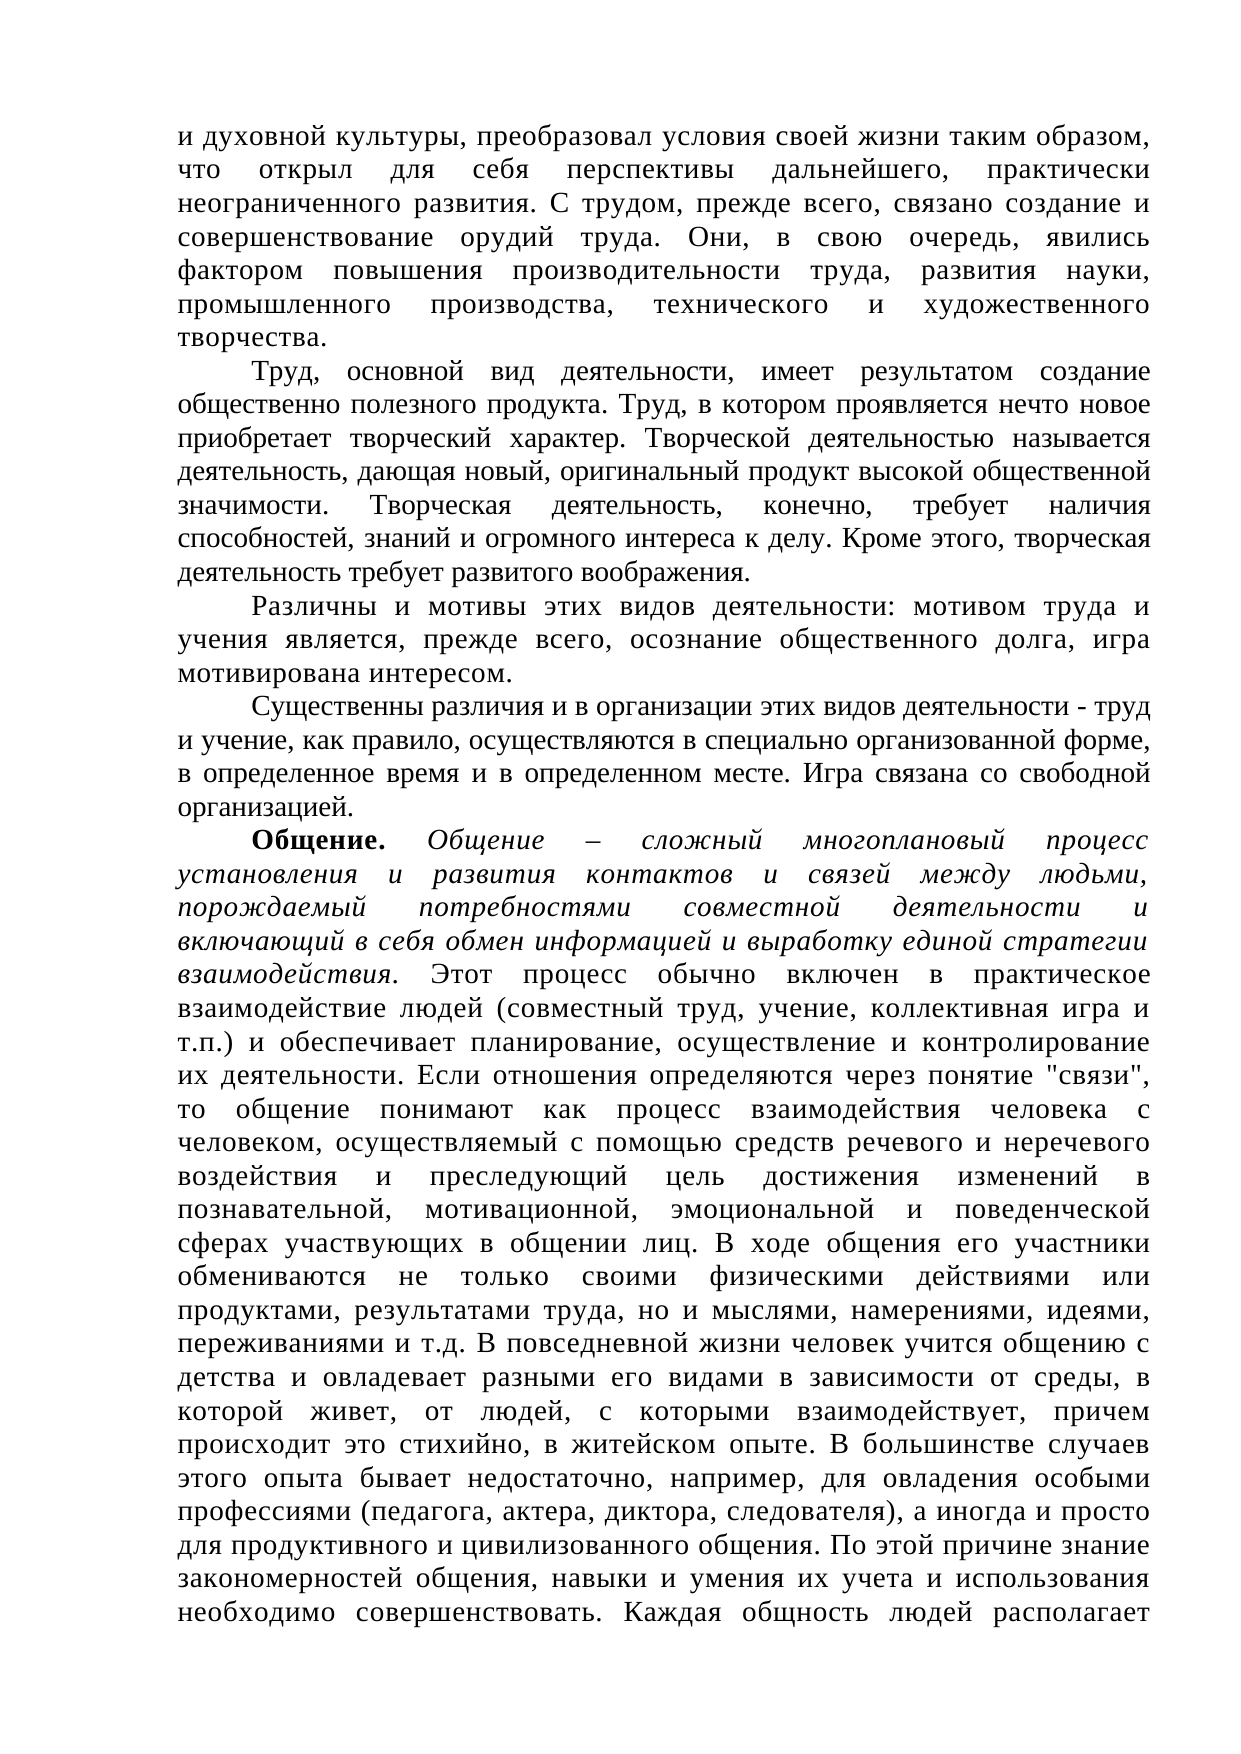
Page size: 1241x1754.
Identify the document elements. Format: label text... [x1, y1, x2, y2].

text Труд, основной вид деятельности, имеет результатом создание общественно полезного продукта. Труд, в котором проявляется нечто новое приобретает творческий характер. Творческой деятельностью называется деятельность, дающая новый, оригинальный продукт высокой общественной значимости. Творческая деятельность, конечно, требует наличия способностей, знаний и огромного интереса к делу. Кроме этого, творческая деятельность требует развитого воображения. [177, 353, 1152, 588]
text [177, 822, 1152, 1627]
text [177, 118, 1152, 353]
text Существенны различия и в организации этих видов деятельности - труд и учение, как правило, осуществляются в специально организованной форме, в определенное время и в определенном месте. Игра связана со свободной организацией. [177, 688, 1152, 822]
text Различны и мотивы этих видов деятельности: мотивом труда и учения является, прежде всего, осознание общественного долга, игра мотивирована интересом. [177, 588, 1152, 688]
